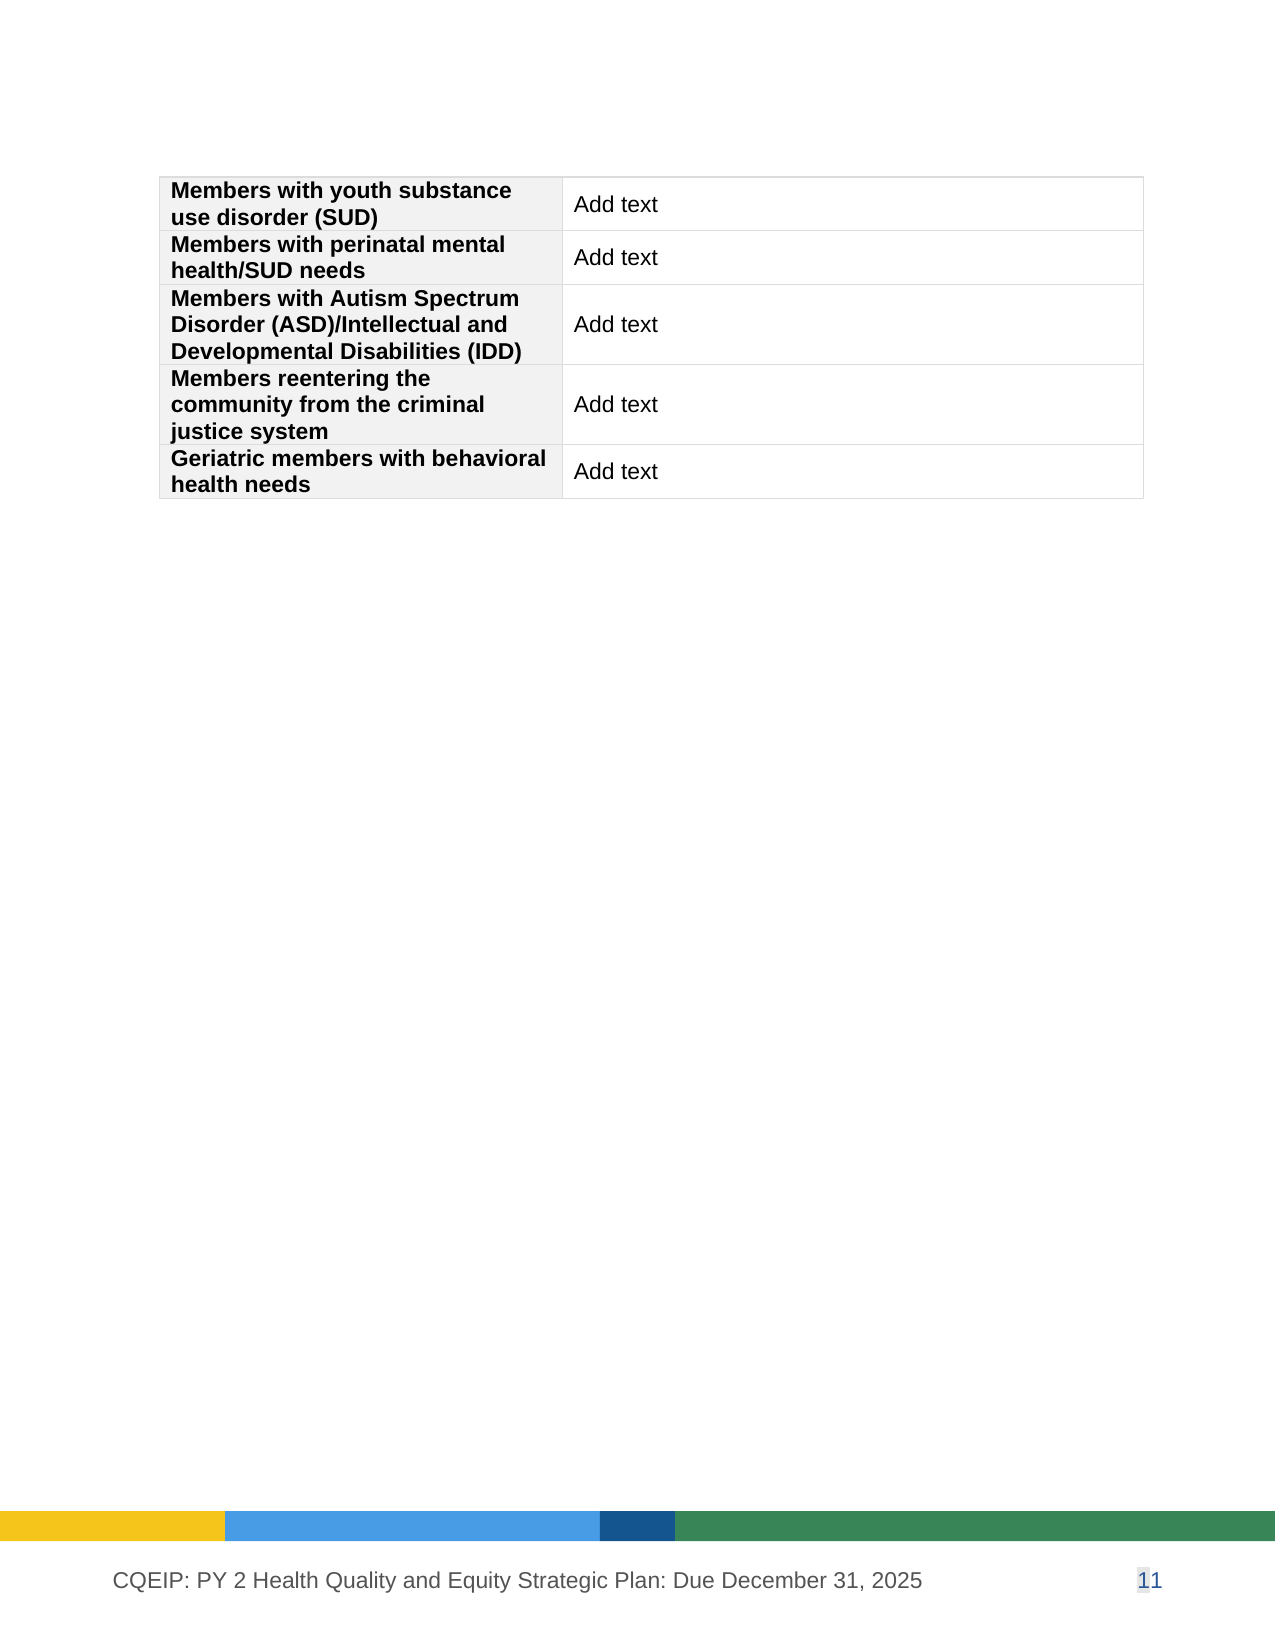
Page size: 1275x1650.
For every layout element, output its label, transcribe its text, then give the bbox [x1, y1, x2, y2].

table_cell Geriatric members with behavioral health needs [160, 445, 562, 498]
table_cell Members with perinatal mental health/SUD needs [160, 231, 562, 284]
table_cell Members reentering the community from the criminal justice system [160, 365, 562, 444]
table_cell Members with Autism Spectrum Disorder (ASD)/Intellectual and Developmental Disabilities (IDD) [160, 285, 562, 364]
table_cell Add text [563, 285, 1143, 364]
table_cell Add text [563, 365, 1143, 444]
table_header Add text [563, 178, 1143, 230]
table_cell Add text [563, 445, 1143, 498]
table_cell Add text [563, 231, 1143, 284]
table_header Members with youth substance use disorder (SUD) [160, 178, 562, 230]
